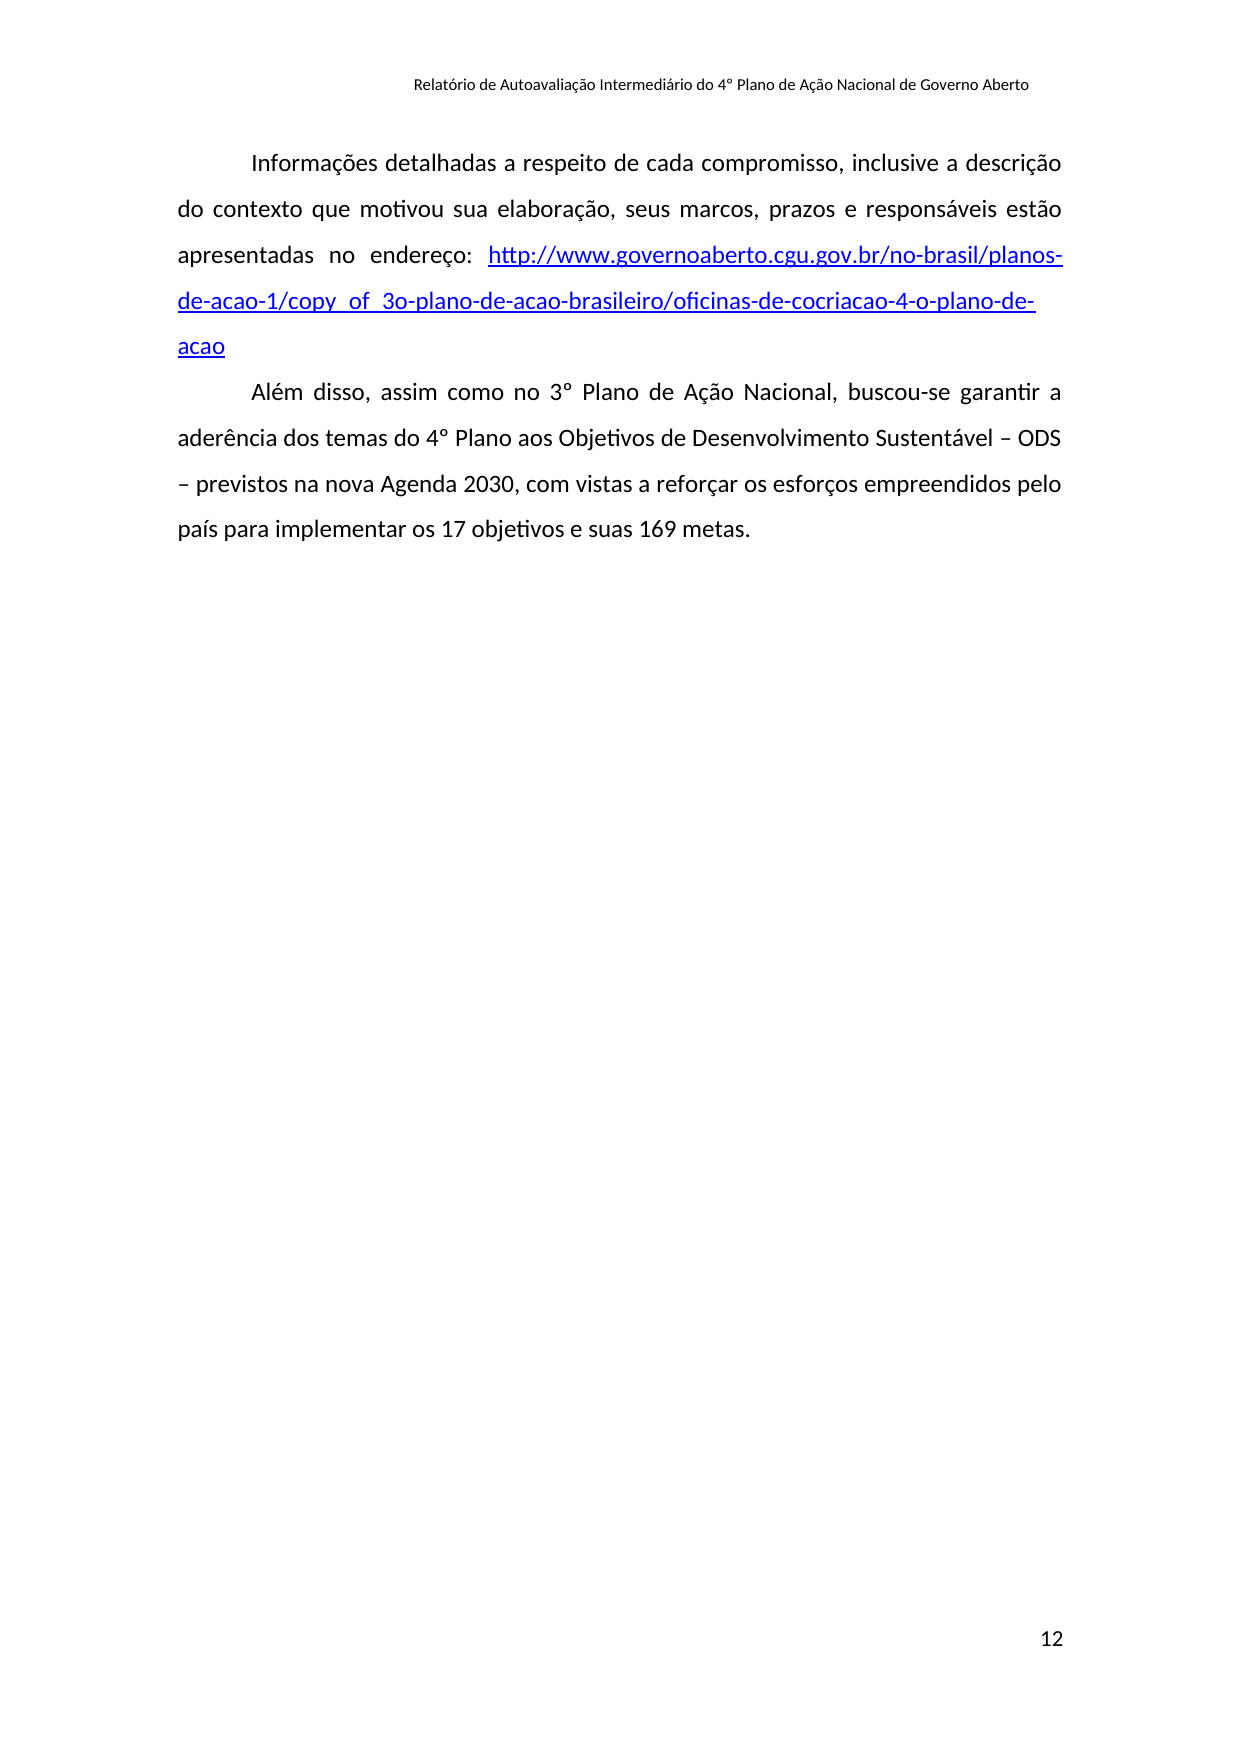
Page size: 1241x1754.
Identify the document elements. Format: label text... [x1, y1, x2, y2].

text Informações detalhadas a respeito de cada compromisso, inclusive a descrição do contexto que motivou sua elaboração, seus marcos, prazos e responsáveis estão apresentadas no endereço: http://www.governoaberto.cgu.gov.br/no-brasil/planos-de-acao-1/copy_of_3o-plano-de-acao-brasileiro/oficinas-de-cocriacao-4-o-plano-de-acao [177, 148, 1063, 361]
text Além disso, assim como no 3º Plano de Ação Nacional, buscou-se garantir a aderência dos temas do 4º Plano aos Objetivos de Desenvolvimento Sustentável – ODS – previstos na nova Agenda 2030, com vistas a reforçar os esforços empreendidos pelo país para implementar os 17 objetivos e suas 169 metas. [177, 376, 1063, 544]
